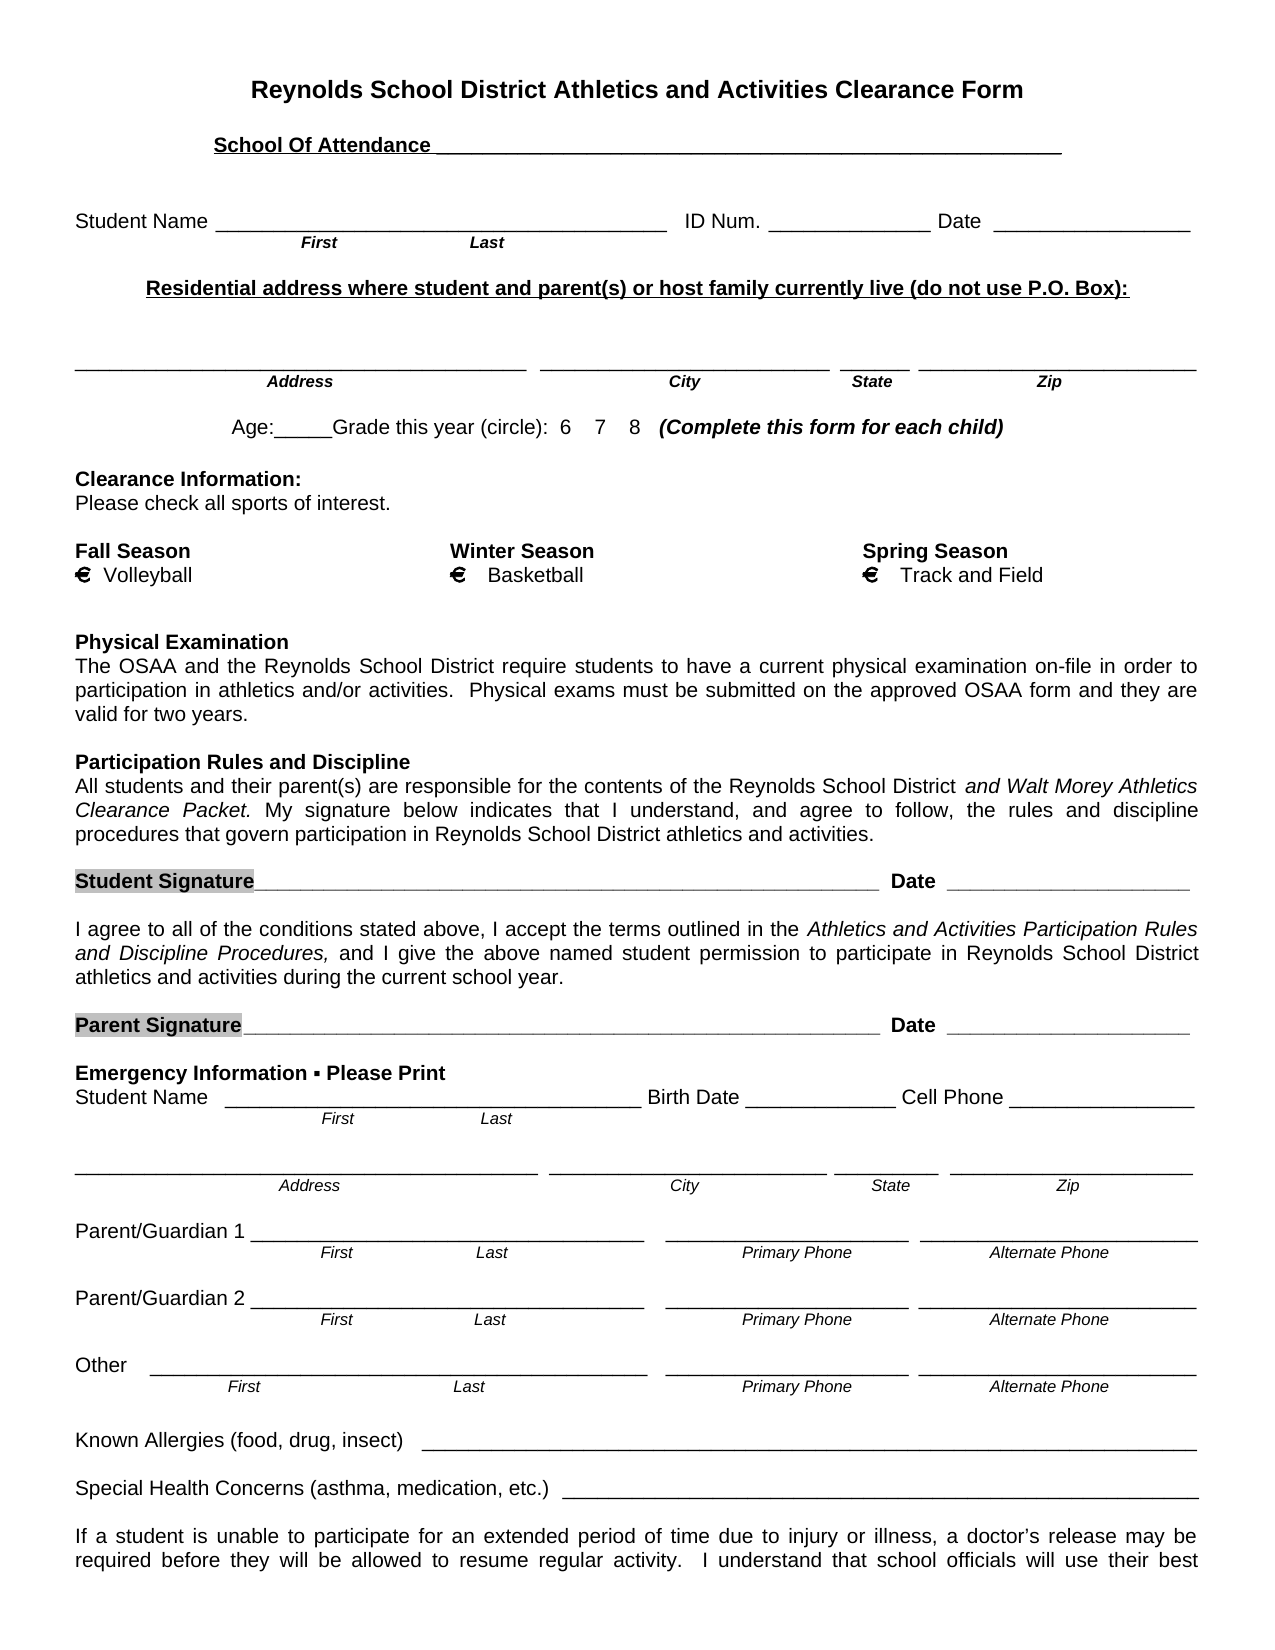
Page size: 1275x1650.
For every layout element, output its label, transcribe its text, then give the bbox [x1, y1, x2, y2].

text Parent Signature _______________________________________________________ Date _____________________ [242, 1013, 1200, 1037]
text Age:_____Grade this year (circle): 6 7 8 (Complete this form for each child) [75, 415, 1200, 439]
text School Of Attendance ______________________________________________________ [75, 132, 1200, 156]
text Student Signature______________________________________________________ Date _____________________ [254, 869, 1200, 893]
text Emergency Information ▪ Please Print [75, 1061, 1200, 1085]
text _______________________________________ _________________________ ______ ________________________ [75, 348, 1200, 372]
text Address City State Zip [75, 1176, 1200, 1195]
text First Last Primary Phone Alternate Phone [75, 1243, 1200, 1262]
text Volleyball Basketball Track and Field [75, 562, 1200, 587]
text Address City State Zip [75, 372, 1200, 391]
text Known Allergies (food, drug, insect) ___________________________________________________________________ [75, 1428, 1200, 1452]
text First Last Primary Phone Alternate Phone [75, 1310, 1200, 1329]
text Participation Rules and Discipline [75, 749, 1200, 773]
text First Last [75, 1109, 1200, 1128]
text Fall Season Winter Season Spring Season [75, 538, 1200, 562]
text Other ___________________________________________ _____________________ ________________________ [75, 1353, 1200, 1377]
text First Last Primary Phone Alternate Phone [75, 1377, 1200, 1396]
text Special Health Concerns (asthma, medication, etc.) _______________________________________________________ [75, 1476, 1200, 1499]
text Please check all sports of interest. [75, 491, 1200, 514]
text Student Name _______________________________________ ID Num. ______________ Date _________________ [75, 209, 1200, 233]
text ________________________________________ ________________________ _________ _____________________ [75, 1152, 1200, 1176]
text Clearance Information: [75, 467, 1200, 491]
text Parent/Guardian 2 __________________________________ _____________________ ________________________ [75, 1286, 1200, 1310]
text Physical Examination [75, 630, 1200, 654]
text The OSAA and the Reynolds School District require students to have a current physical examination on-file in order to participation in athletics and/or activities. Physical exams must be submitted on the approved OSAA form and they are valid for two years. [75, 654, 1200, 726]
text Student Name ____________________________________ Birth Date _____________ Cell Phone ________________ [75, 1085, 1200, 1109]
text First Last [75, 233, 1200, 252]
text Reynolds School District Athletics and Activities Clearance Form [75, 75, 1200, 104]
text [75, 1523, 1200, 1571]
text Parent/Guardian 1 __________________________________ _____________________ ________________________ [75, 1219, 1200, 1243]
text All students and their parent(s) are responsible for the contents of the Reynolds School District and Walt Morey Athletics Clearance Packet. My signature below indicates that I understand, and agree to follow, the rules and discipline procedures that govern participation in Reynolds School District athletics and activities. [75, 773, 1200, 845]
text I agree to all of the conditions stated above, I accept the terms outlined in the Athletics and Activities Participation Rules and Discipline Procedures, and I give the above named student permission to participate in Reynolds School District athletics and activities during the current school year. [75, 917, 1200, 989]
text Residential address where student and parent(s) or host family currently live (do not use P.O. Box): [75, 276, 1200, 300]
